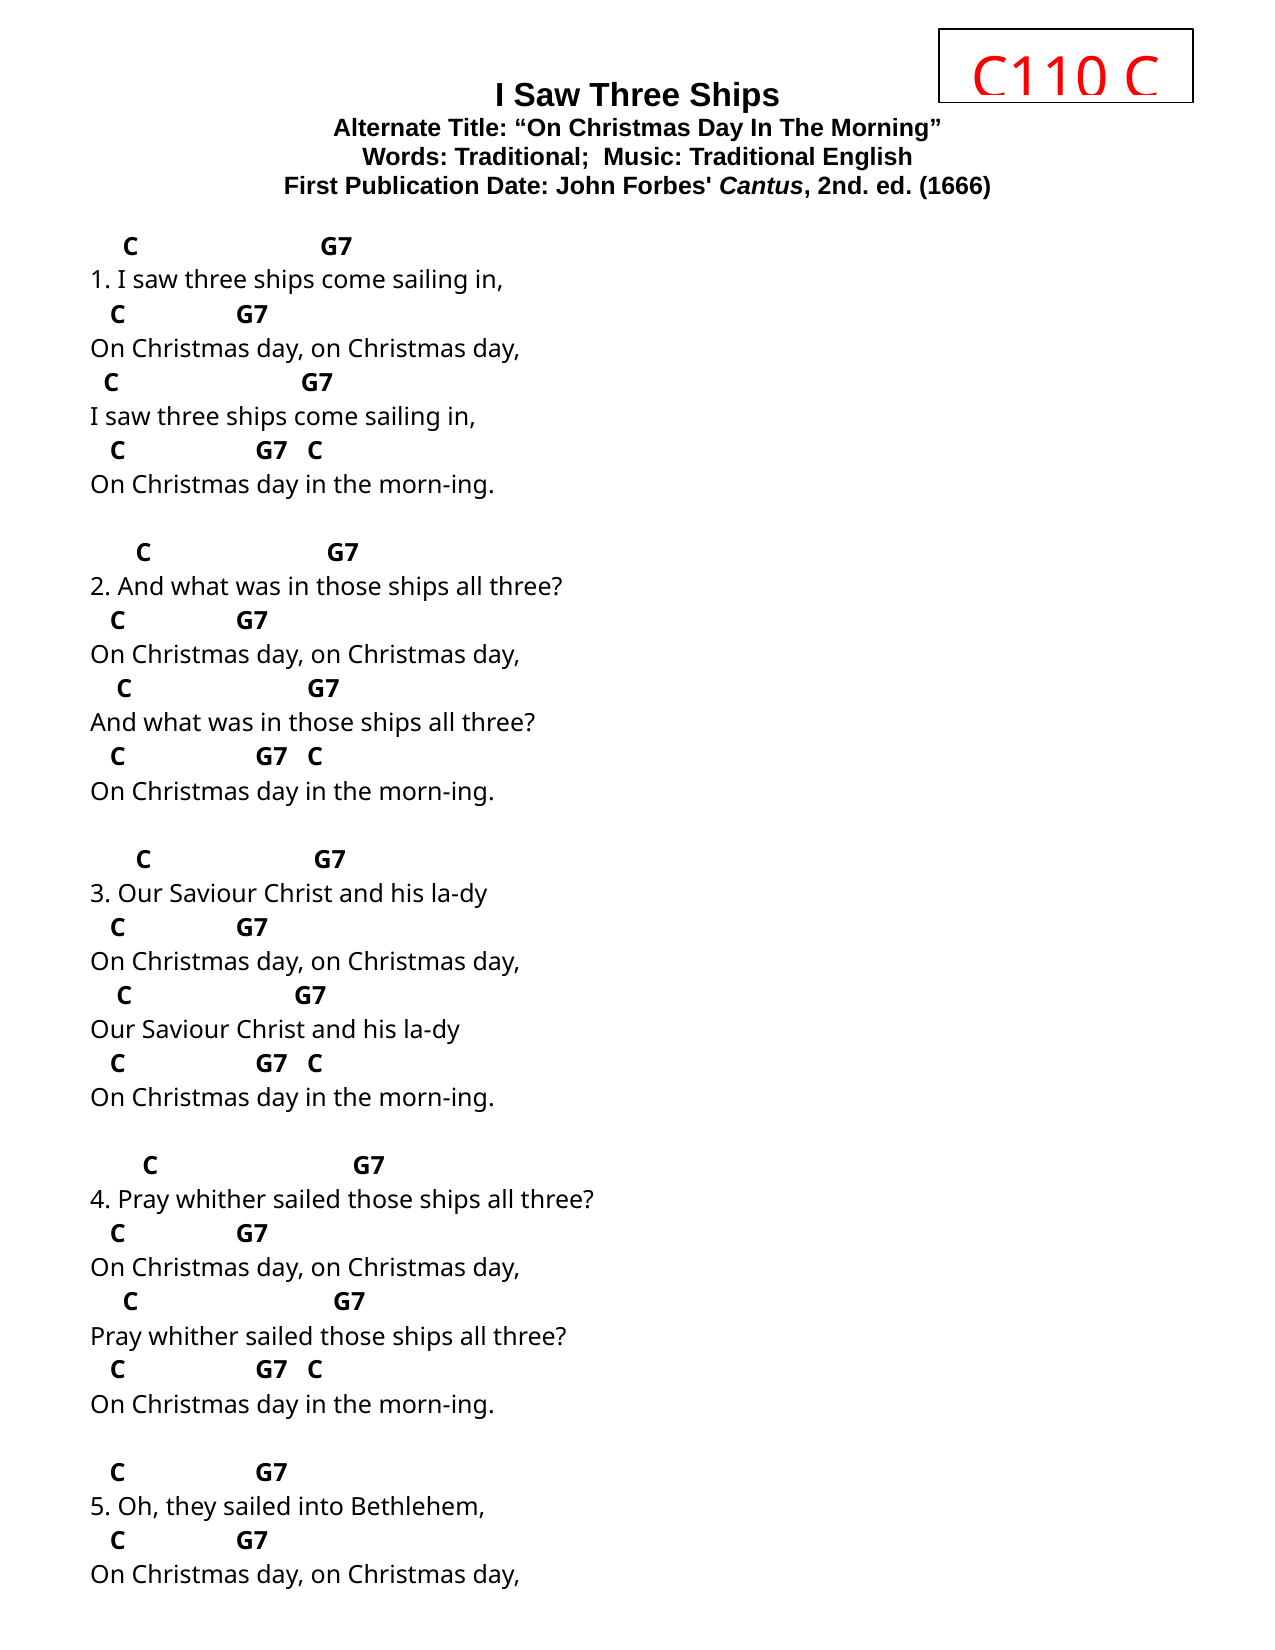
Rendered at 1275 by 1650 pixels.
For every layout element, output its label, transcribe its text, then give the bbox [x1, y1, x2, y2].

text On Christmas day in the morn-ing. [90, 467, 1185, 501]
text And what was in those ships all three? [90, 705, 1185, 739]
text On Christmas day in the morn-ing. [90, 1386, 1185, 1420]
text C G7 [90, 535, 1185, 569]
text First Publication Date: John Forbes' Cantus, 2nd. ed. (1666) [90, 171, 1185, 200]
text 4. Pray whither sailed those ships all three? [90, 1182, 1185, 1216]
text 1. I saw three ships come sailing in, [90, 262, 1185, 296]
text C G7 [90, 1284, 1185, 1318]
text C G7 [90, 1216, 1185, 1250]
text C G7 [90, 228, 1185, 262]
text C G7 [90, 1522, 1185, 1557]
text C G7 [90, 1148, 1185, 1182]
text On Christmas day in the morn-ing. [90, 1080, 1185, 1114]
text C G7 [90, 364, 1185, 398]
text C G7 [90, 841, 1185, 875]
text C G7 C [90, 1046, 1185, 1080]
text On Christmas day, on Christmas day, [90, 1250, 1185, 1284]
text C G7 [90, 1454, 1185, 1488]
text On Christmas day, on Christmas day, [90, 637, 1185, 671]
text C G7 [90, 909, 1185, 943]
text Our Saviour Christ and his la-dy [90, 1012, 1185, 1046]
text C G7 [90, 977, 1185, 1012]
text 3. Our Saviour Christ and his la-dy [90, 875, 1185, 909]
text Pray whither sailed those ships all three? [90, 1318, 1185, 1352]
text Alternate Title: “On Christmas Day In The Morning” [90, 113, 1185, 142]
text C G7 C [90, 1352, 1185, 1386]
text On Christmas day, on Christmas day, [90, 1557, 1185, 1591]
text I saw three ships come sailing in, [90, 398, 1185, 432]
text 5. Oh, they sailed into Bethlehem, [90, 1488, 1185, 1522]
text C G7 C [90, 432, 1185, 467]
text On Christmas day, on Christmas day, [90, 943, 1185, 977]
text C G7 [90, 296, 1185, 330]
text C G7 [90, 603, 1185, 637]
text On Christmas day, on Christmas day, [90, 330, 1185, 364]
text 2. And what was in those ships all three? [90, 569, 1185, 603]
text Words: Traditional; Music: Traditional English [90, 142, 1185, 171]
text I Saw Three Ships [90, 75, 1185, 113]
text On Christmas day in the morn-ing. [90, 773, 1185, 807]
text C G7 C [90, 739, 1185, 773]
text C G7 [90, 671, 1185, 705]
